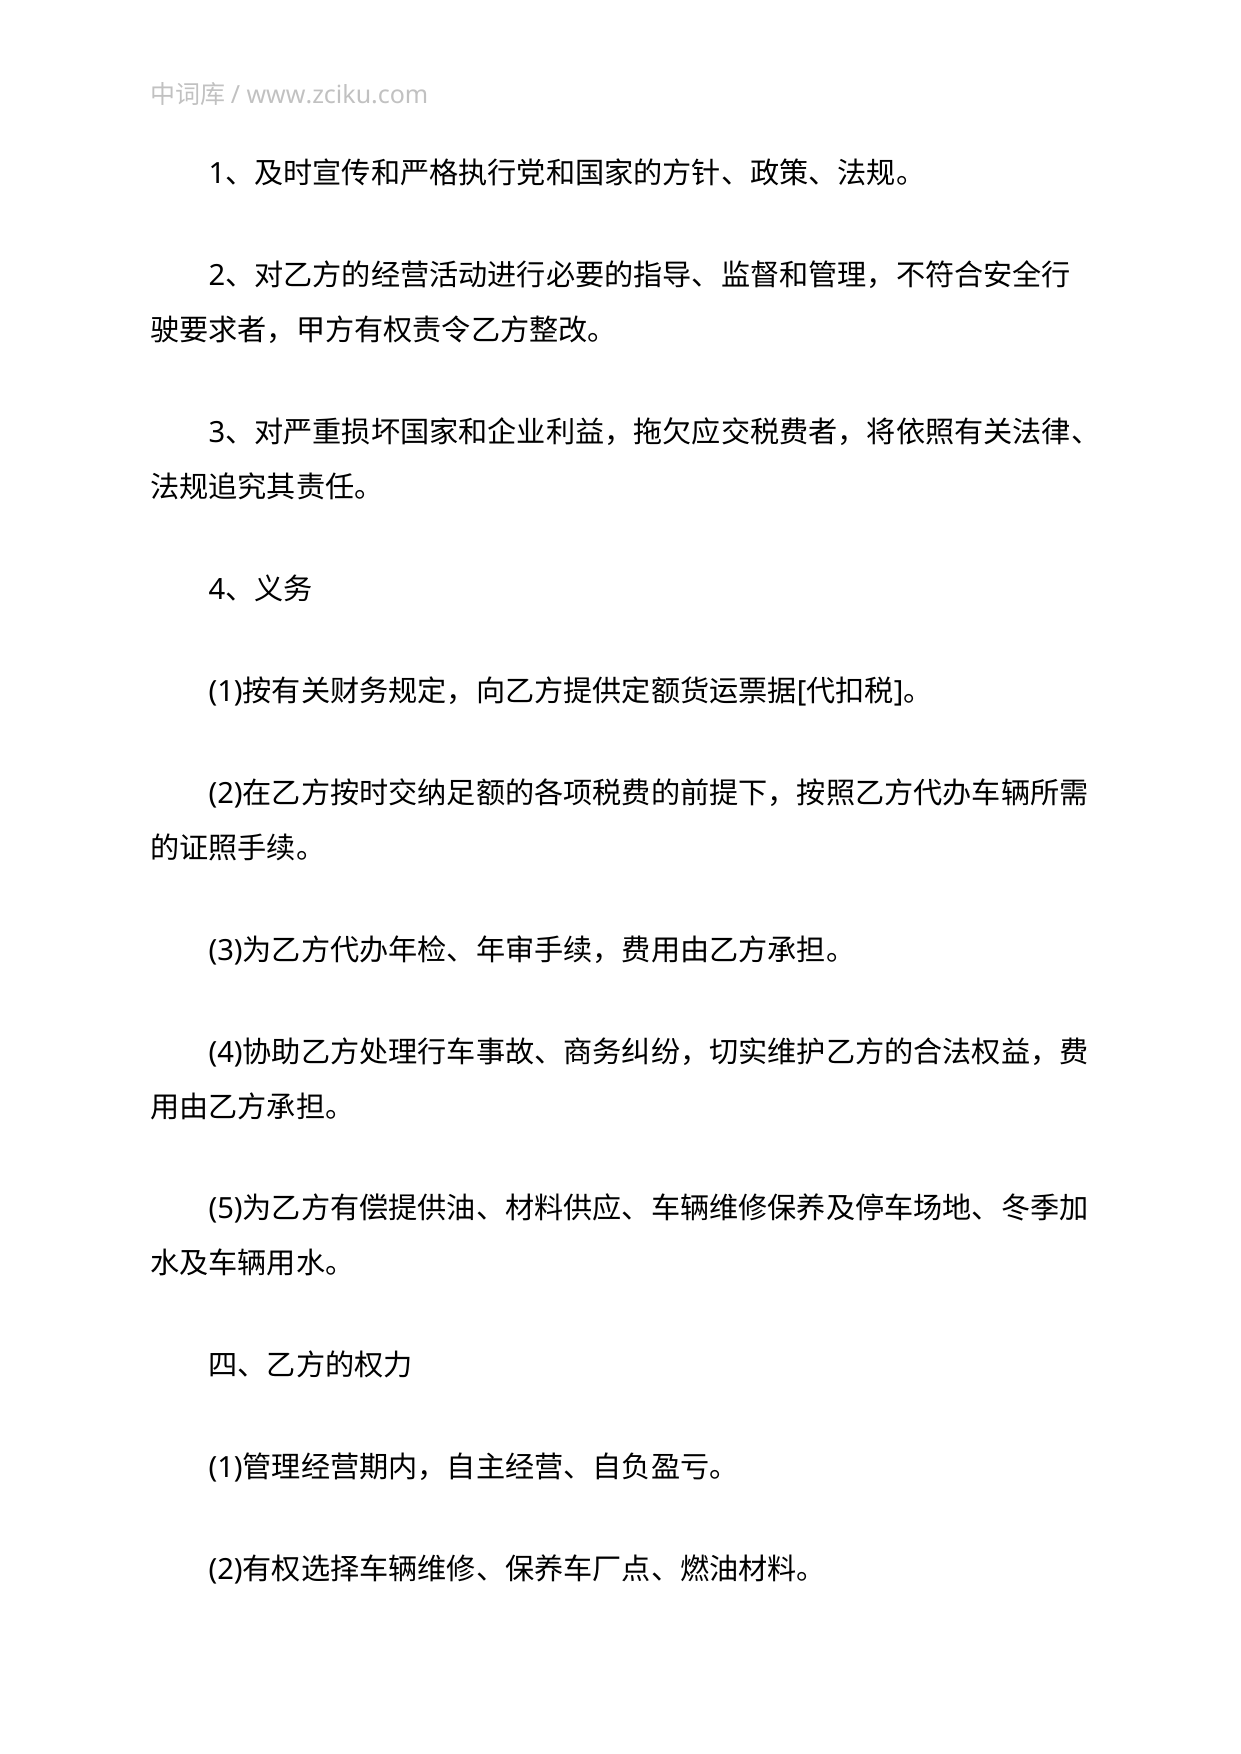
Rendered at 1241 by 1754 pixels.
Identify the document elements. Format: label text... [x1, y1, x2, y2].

text 4、义务 [150, 566, 1090, 608]
text 四、乙方的权力 [150, 1342, 1090, 1384]
text (3)为乙方代办年检、年审手续，费用由乙方承担。 [150, 926, 1090, 969]
text (5)为乙方有偿提供油、材料供应、车辆维修保养及停车场地、冬季加水及车辆用水。 [150, 1185, 1090, 1282]
text 2、对乙方的经营活动进行必要的指导、监督和管理，不符合安全行驶要求者，甲方有权责令乙方整改。 [150, 252, 1090, 349]
text (4)协助乙方处理行车事故、商务纠纷，切实维护乙方的合法权益，费用由乙方承担。 [150, 1028, 1090, 1126]
text (2)有权选择车辆维修、保养车厂点、燃油材料。 [150, 1546, 1090, 1588]
text (2)在乙方按时交纳足额的各项税费的前提下，按照乙方代办车辆所需的证照手续。 [150, 769, 1090, 867]
text (1)按有关财务规定，向乙方提供定额货运票据[代扣税]。 [150, 667, 1090, 710]
text 1、及时宣传和严格执行党和国家的方针、政策、法规。 [150, 150, 1090, 192]
text (1)管理经营期内，自主经营、自负盈亏。 [150, 1443, 1090, 1486]
text 3、对严重损坏国家和企业利益，拖欠应交税费者，将依照有关法律、法规追究其责任。 [150, 409, 1090, 506]
